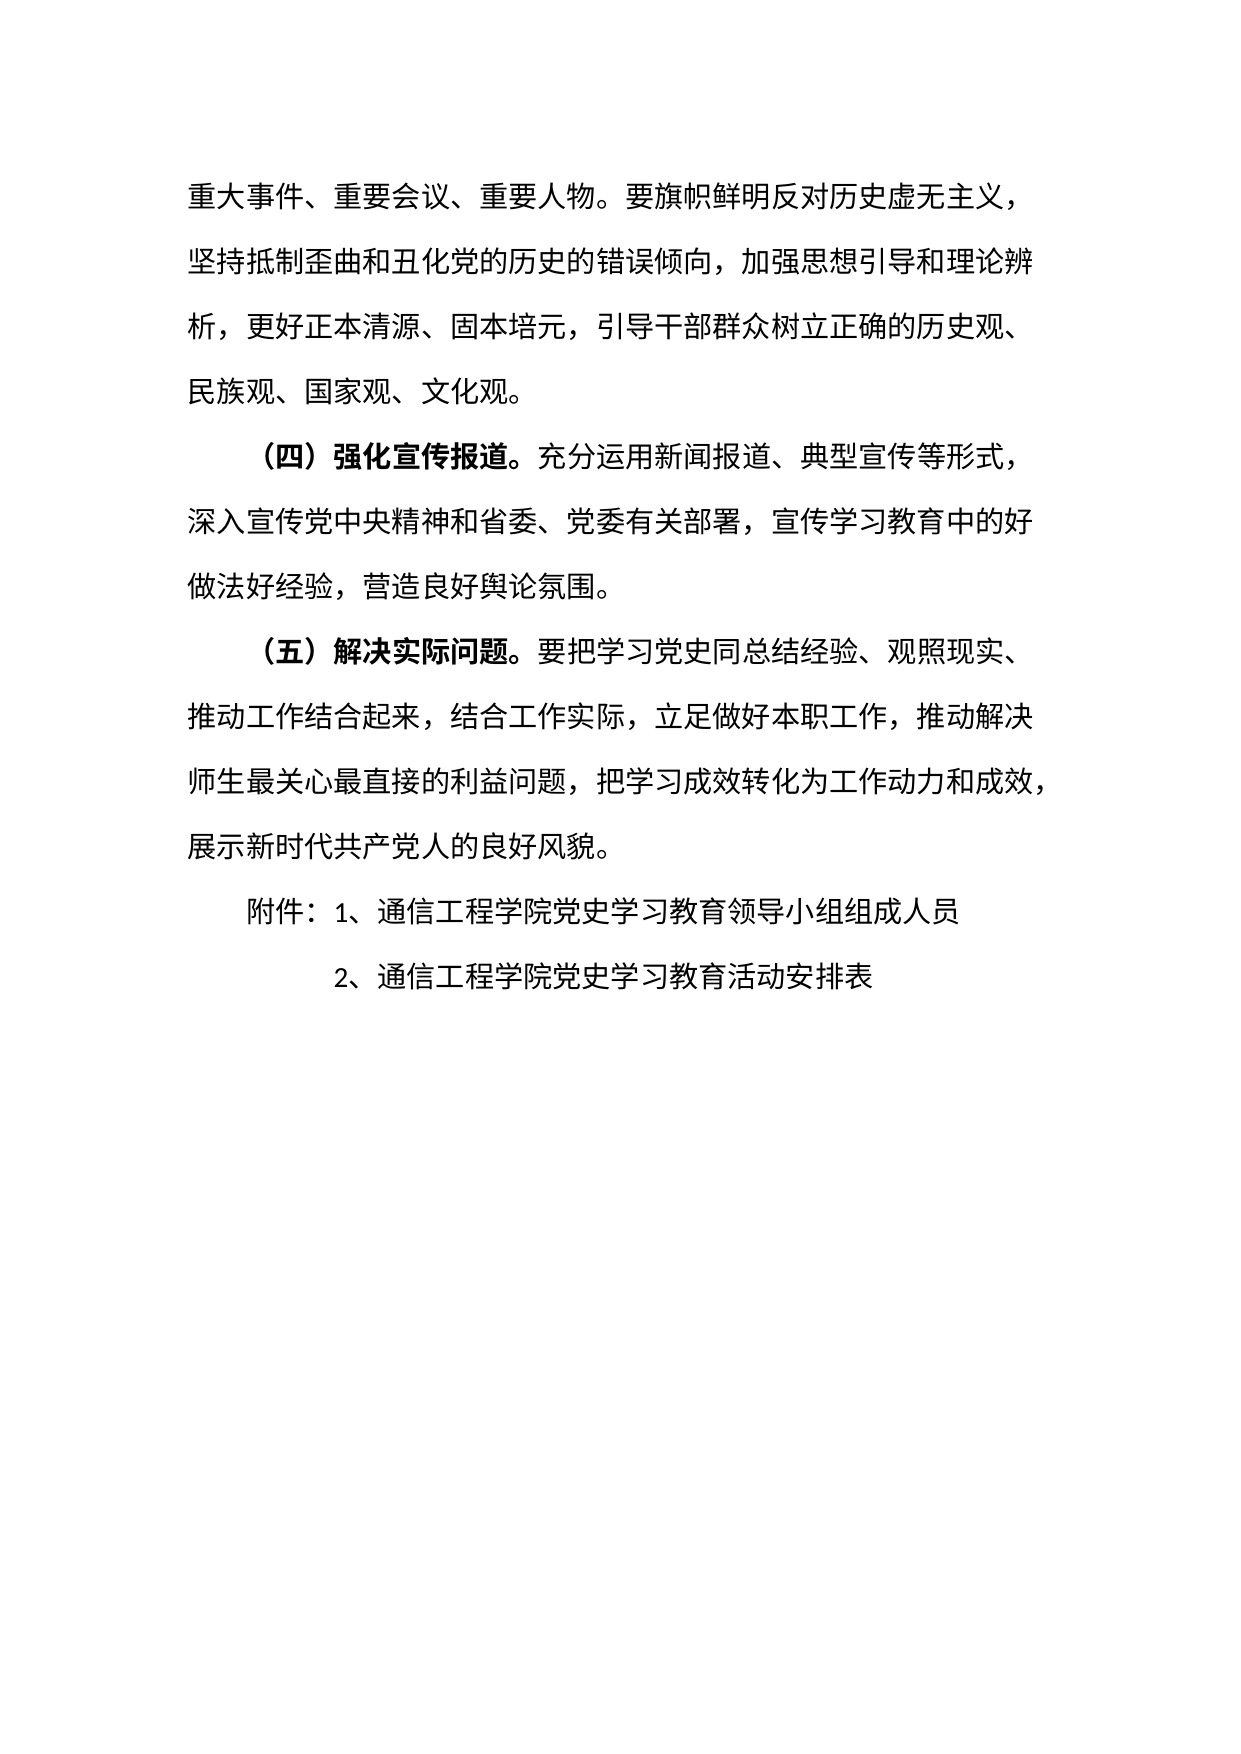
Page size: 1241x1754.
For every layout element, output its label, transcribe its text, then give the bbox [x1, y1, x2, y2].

text （五）解决实际问题。要把学习党史同总结经验、观照现实、推动工作结合起来，结合工作实际，立足做好本职工作，推动解决师生最关心最直接的利益问题，把学习成效转化为工作动力和成效，展示新时代共产党人的良好风貌。 [187, 617, 1053, 877]
text 附件：1、通信工程学院党史学习教育领导小组组成人员 [187, 877, 1053, 942]
text 2、通信工程学院党史学习教育活动安排表 [187, 942, 1053, 1007]
text （四）强化宣传报道。充分运用新闻报道、典型宣传等形式，深入宣传党中央精神和省委、党委有关部署，宣传学习教育中的好做法好经验，营造良好舆论氛围。 [187, 422, 1053, 617]
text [187, 162, 1053, 422]
